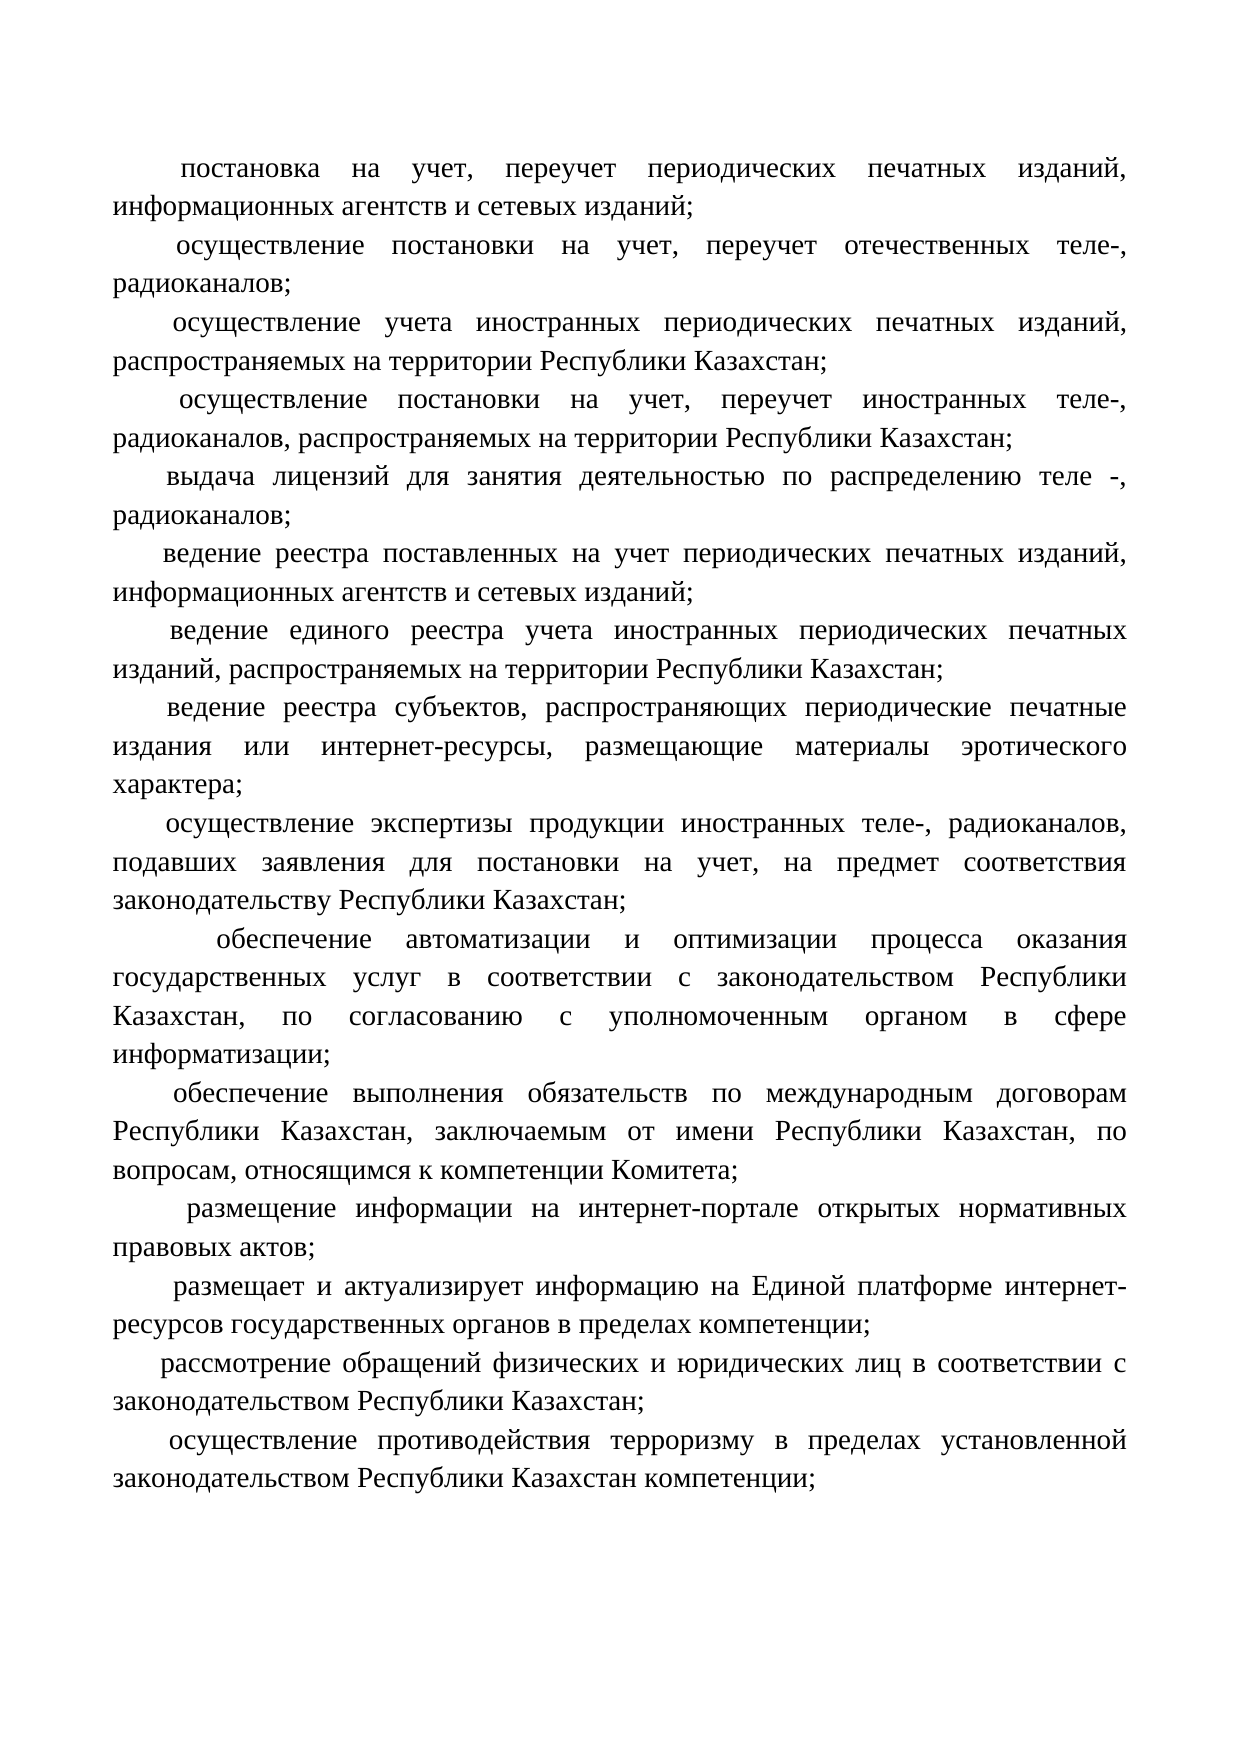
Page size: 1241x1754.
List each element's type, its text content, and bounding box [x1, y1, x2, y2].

text размещает и актуализирует информацию на Единой платформе интернет-ресурсов государственных органов в пределах компетенции; [112, 1268, 1128, 1340]
text обеспечение автоматизации и оптимизации процесса оказания государственных услуг в соответствии с законодательством Республики Казахстан, по согласованию с уполномоченным органом в сфере информатизации; [112, 921, 1128, 1070]
text ведение единого реестра учета иностранных периодических печатных изданий, распространяемых на территории Республики Казахстан; [112, 612, 1128, 684]
text осуществление постановки на учет, переучет иностранных теле-, радиоканалов, распространяемых на территории Республики Казахстан; [112, 381, 1128, 453]
text осуществление экспертизы продукции иностранных теле-, радиоканалов, подавших заявления для постановки на учет, на предмет соответствия законодательству Республики Казахстан; [112, 805, 1128, 916]
text обеспечение выполнения обязательств по международным договорам Республики Казахстан, заключаемым от имени Республики Казахстан, по вопросам, относящимся к компетенции Комитета; [112, 1075, 1128, 1186]
text осуществление противодействия терроризму в пределах установленной законодательством Республики Казахстан компетенции; [112, 1422, 1128, 1494]
text осуществление постановки на учет, переучет отечественных теле-, радиоканалов; [112, 227, 1128, 299]
text рассмотрение обращений физических и юридических лиц в соответствии с законодательством Республики Казахстан; [112, 1345, 1128, 1417]
text ведение реестра субъектов, распространяющих периодические печатные издания или интернет-ресурсы, размещающие материалы эротического характера; [112, 689, 1128, 800]
text осуществление учета иностранных периодических печатных изданий, распространяемых на территории Республики Казахстан; [112, 304, 1128, 376]
text постановка на учет, переучет периодических печатных изданий, информационных агентств и сетевых изданий; [112, 150, 1128, 222]
text выдача лицензий для занятия деятельностью по распределению теле -, радиоканалов; [112, 458, 1128, 530]
text ведение реестра поставленных на учет периодических печатных изданий, информационных агентств и сетевых изданий; [112, 535, 1128, 607]
text размещение информации на интернет-портале открытых нормативных правовых актов; [112, 1191, 1128, 1263]
